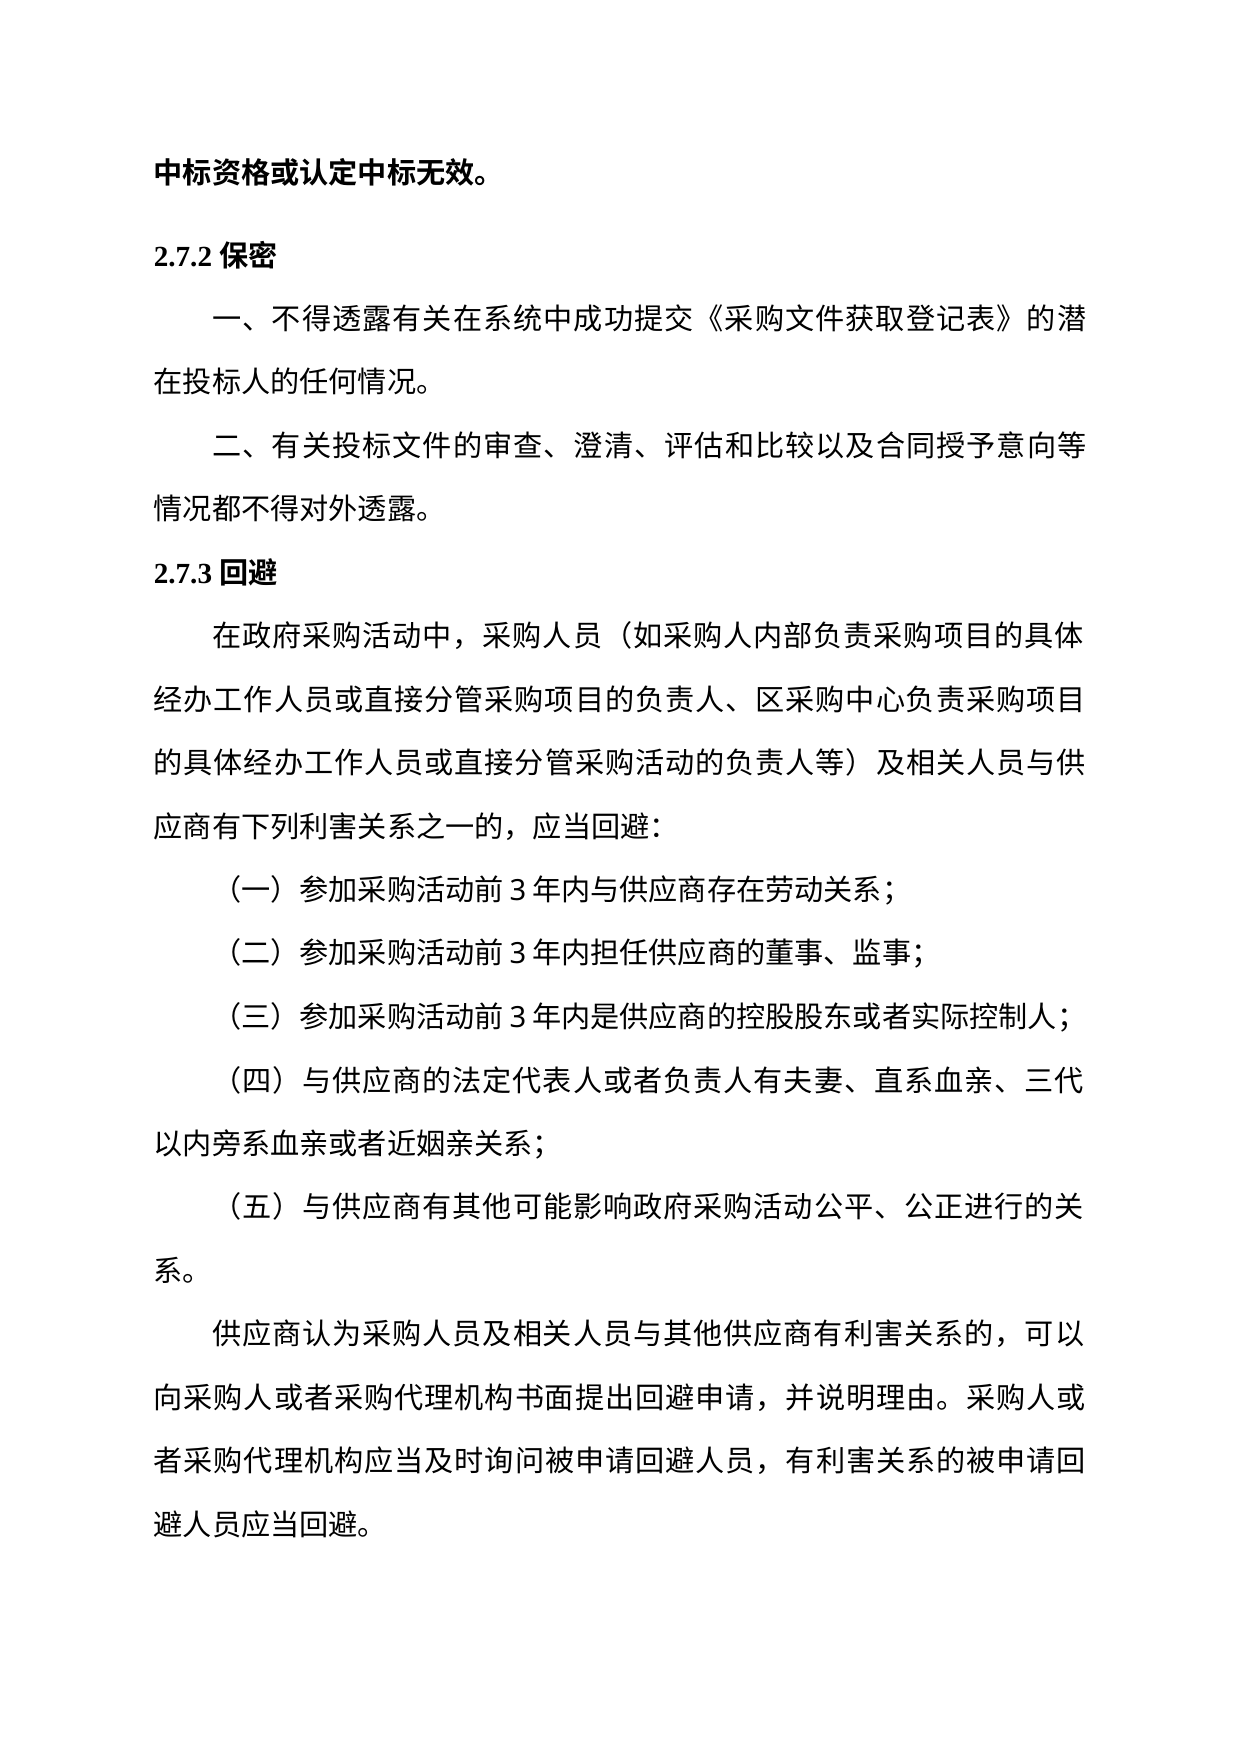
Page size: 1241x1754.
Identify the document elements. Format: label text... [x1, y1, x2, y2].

text （二）参加采购活动前3年内担任供应商的董事、监事； [153, 930, 1087, 972]
list 有关投标文件的审查、澄清、评估和比较以及合同授予意向等情况都不得对外透露。 [153, 422, 1087, 528]
text 供应商认为采购人员及相关人员与其他供应商有利害关系的，可以向采购人或者采购代理机构书面提出回避申请，并说明理由。采购人或者采购代理机构应当及时询问被申请回避人员，有利害关系的被申请回避人员应当回避。 [153, 1311, 1087, 1543]
text （三）参加采购活动前3年内是供应商的控股股东或者实际控制人； [153, 994, 1087, 1036]
text （五）与供应商有其他可能影响政府采购活动公平、公正进行的关系。 [153, 1184, 1087, 1290]
text （一）参加采购活动前3年内与供应商存在劳动关系； [153, 867, 1087, 909]
text 在政府采购活动中，采购人员（如采购人内部负责采购项目的具体经办工作人员或直接分管采购项目的负责人、区采购中心负责采购项目的具体经办工作人员或直接分管采购活动的负责人等）及相关人员与供应商有下列利害关系之一的，应当回避： [153, 613, 1087, 845]
list 不得透露有关在系统中成功提交《采购文件获取登记表》的潜在投标人的任何情况。 [153, 296, 1087, 401]
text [153, 150, 1087, 192]
list 保密 [153, 232, 1087, 274]
text （四）与供应商的法定代表人或者负责人有夫妻、直系血亲、三代以内旁系血亲或者近姻亲关系； [153, 1057, 1087, 1163]
list 回避 [153, 549, 1087, 592]
